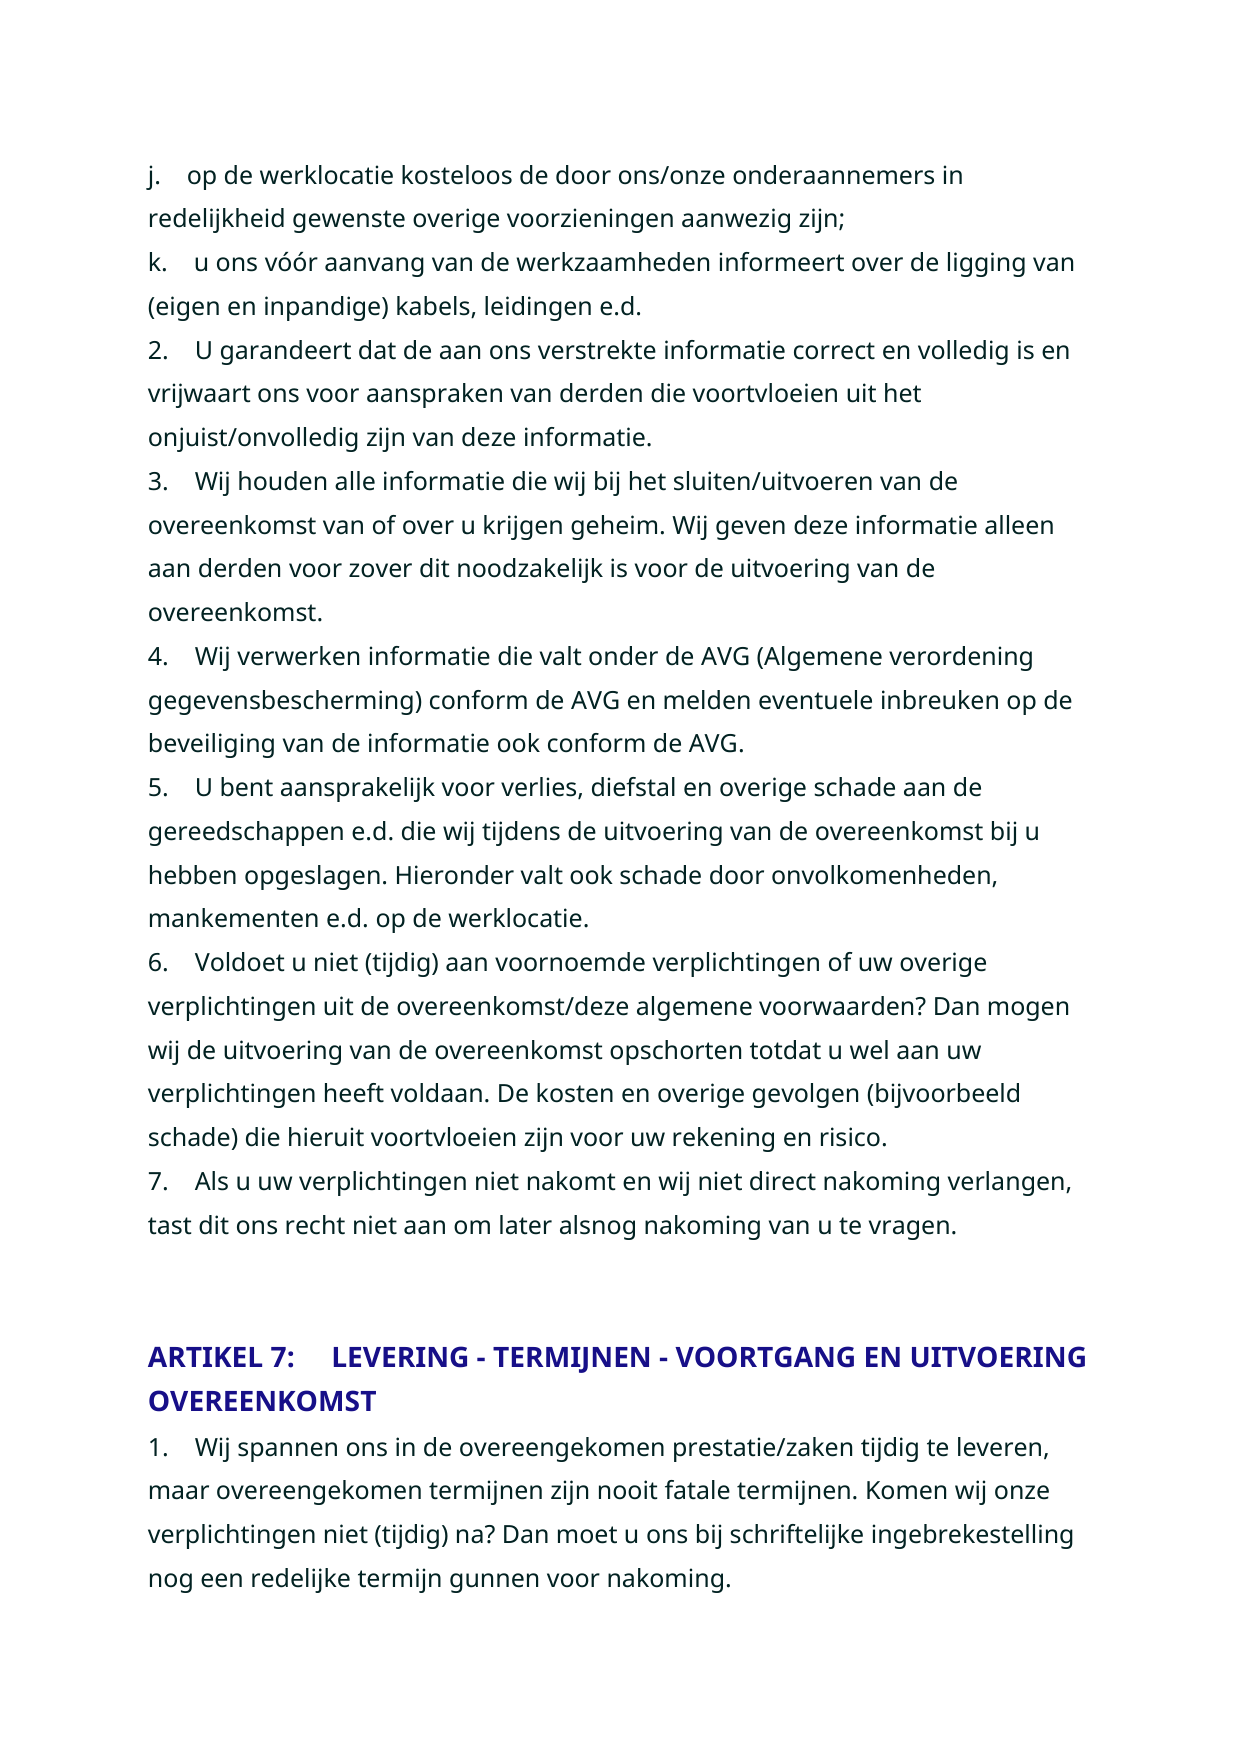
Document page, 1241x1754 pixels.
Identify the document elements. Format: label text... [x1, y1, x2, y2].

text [148, 1419, 1093, 1594]
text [148, 148, 1093, 1241]
text ARTIKEL 7: LEVERING - TERMIJNEN - VOORTGANG EN UITVOERING OVEREENKOMST [148, 1332, 1093, 1419]
